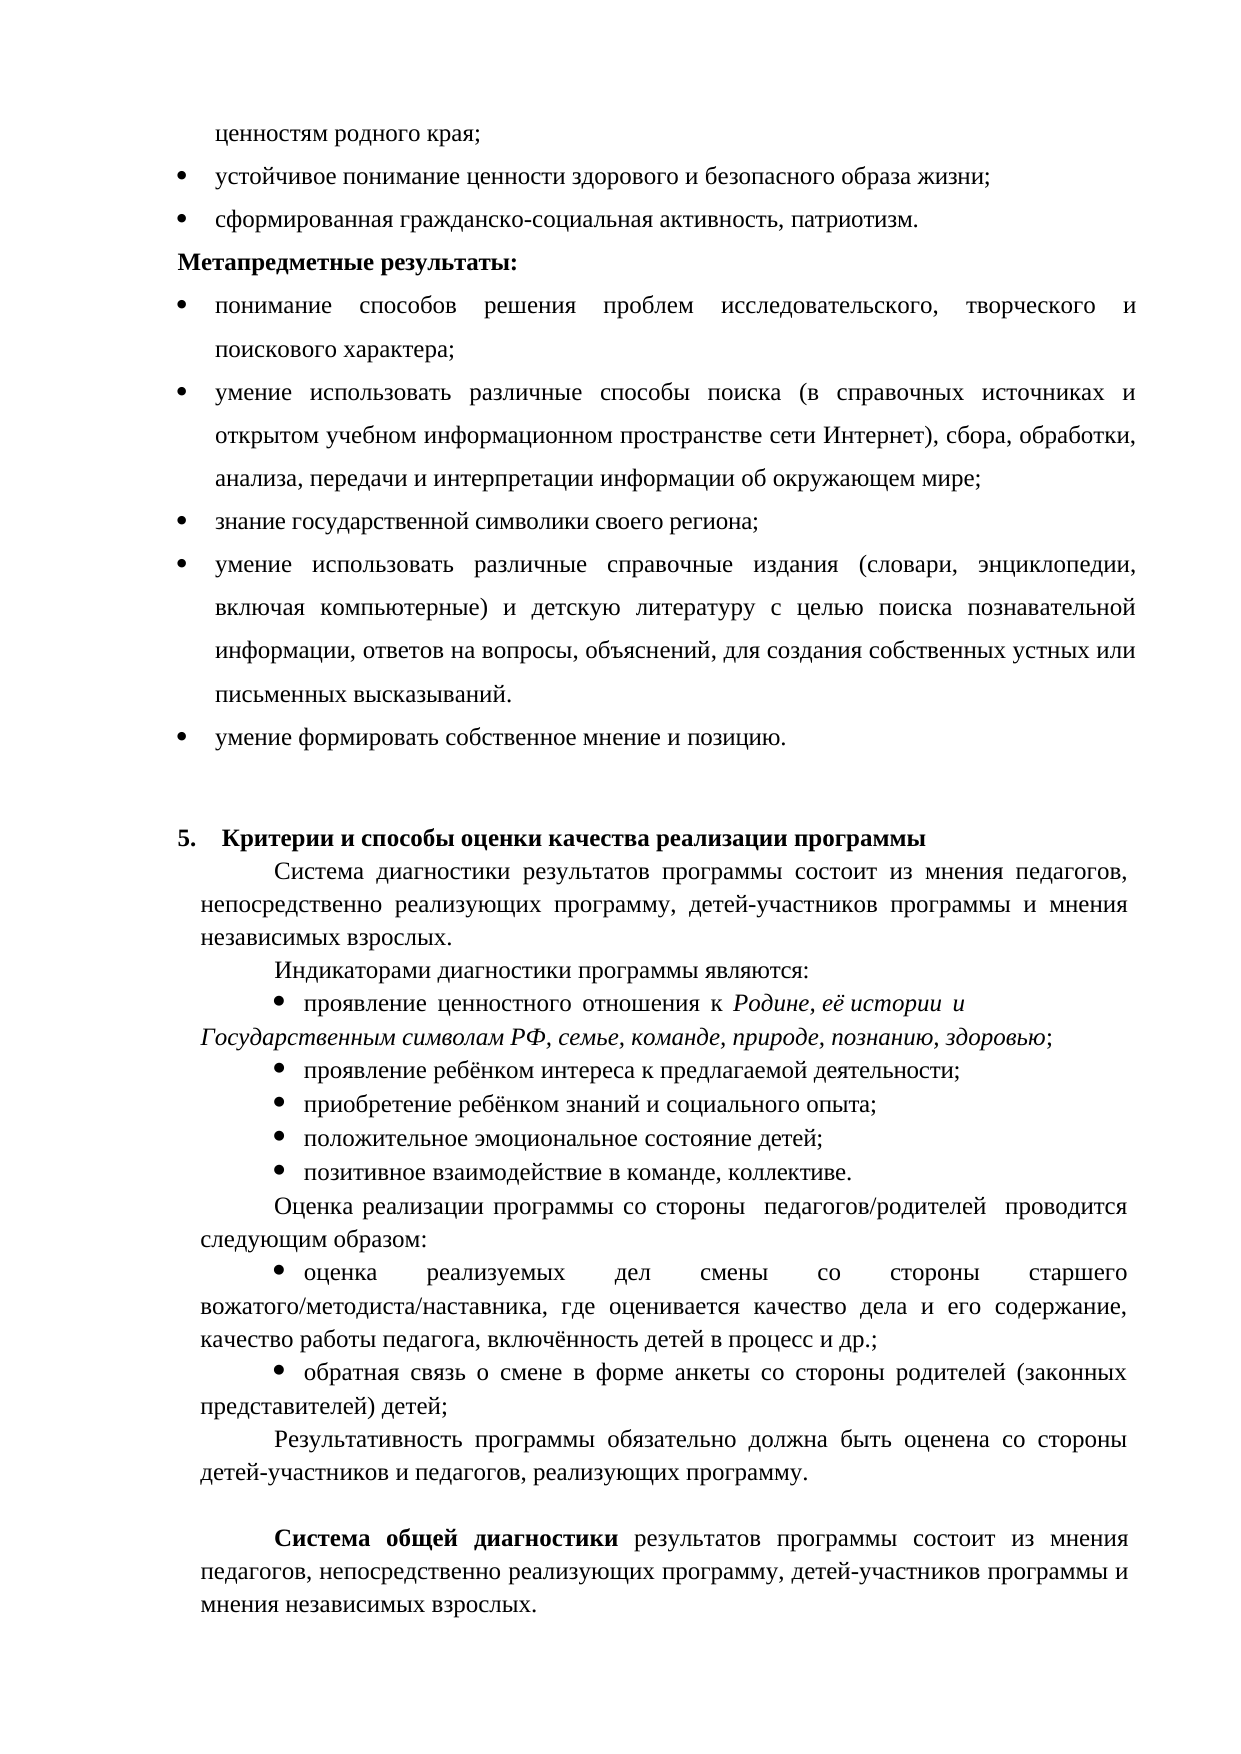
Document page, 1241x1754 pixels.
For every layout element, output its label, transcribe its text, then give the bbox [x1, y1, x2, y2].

text Система диагностики результатов программы состоит из мнения педагогов, непосредственно реализующих программу, детей-участников программы и мнения независимых взрослых. [200, 856, 1128, 951]
text Метапредметные результаты: [177, 247, 1152, 276]
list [177, 118, 1137, 147]
list проявление ценностного отношения к Родине, её истории и Государственным символам РФ, семье, команде, природе, познанию, здоровью; [200, 988, 1128, 1051]
list проявление ребёнком интереса к предлагаемой деятельности; [274, 1055, 1152, 1085]
text Система общей диагностики результатов программы состоит из мнения педагогов, непосредственно реализующих программу, детей-участников программы и мнения независимых взрослых. [200, 1523, 1128, 1618]
list оценка реализуемых дел смены со стороны старшего вожатого/методиста/наставника, где оценивается качество дела и его содержание, качество работы педагога, включённость детей в процесс и др.; [200, 1257, 1128, 1353]
list устойчивое понимание ценности здорового и безопасного образа жизни; [177, 161, 1152, 190]
list знание государственной символики своего региона; [177, 506, 1152, 535]
list положительное эмоциональное состояние детей; [274, 1123, 1152, 1153]
text Результативность программы обязательно должна быть оценена со стороны детей-участников и педагогов, реализующих программу. [200, 1424, 1128, 1486]
list Критерии и способы оценки качества реализации программы [177, 823, 1152, 852]
list умение использовать различные справочные издания (словари, энциклопедии, включая компьютерные) и детскую литературу с целью поиска познавательной информации, ответов на вопросы, объяснений, для создания собственных устных или письменных высказываний. [177, 549, 1137, 707]
list умение использовать различные способы поиска (в справочных источниках и открытом учебном информационном пространстве сети Интернет), сбора, обработки, анализа, передачи и интерпретации информации об окружающем мире; [177, 377, 1137, 492]
text Индикаторами диагностики программы являются: [274, 955, 1152, 984]
list позитивное взаимодействие в команде, коллективе. [274, 1157, 1152, 1187]
list умение формировать собственное мнение и позицию. [177, 722, 1152, 751]
list сформированная гражданско-социальная активность, патриотизм. [177, 204, 1152, 233]
list понимание способов решения проблем исследовательского, творческого и поискового характера; [177, 291, 1137, 362]
list приобретение ребёнком знаний и социального опыта; [274, 1089, 1152, 1119]
text Оценка реализации программы со стороны педагогов/родителей проводится следующим образом: [200, 1191, 1128, 1253]
list обратная связь о смене в форме анкеты со стороны родителей (законных представителей) детей; [200, 1357, 1128, 1420]
